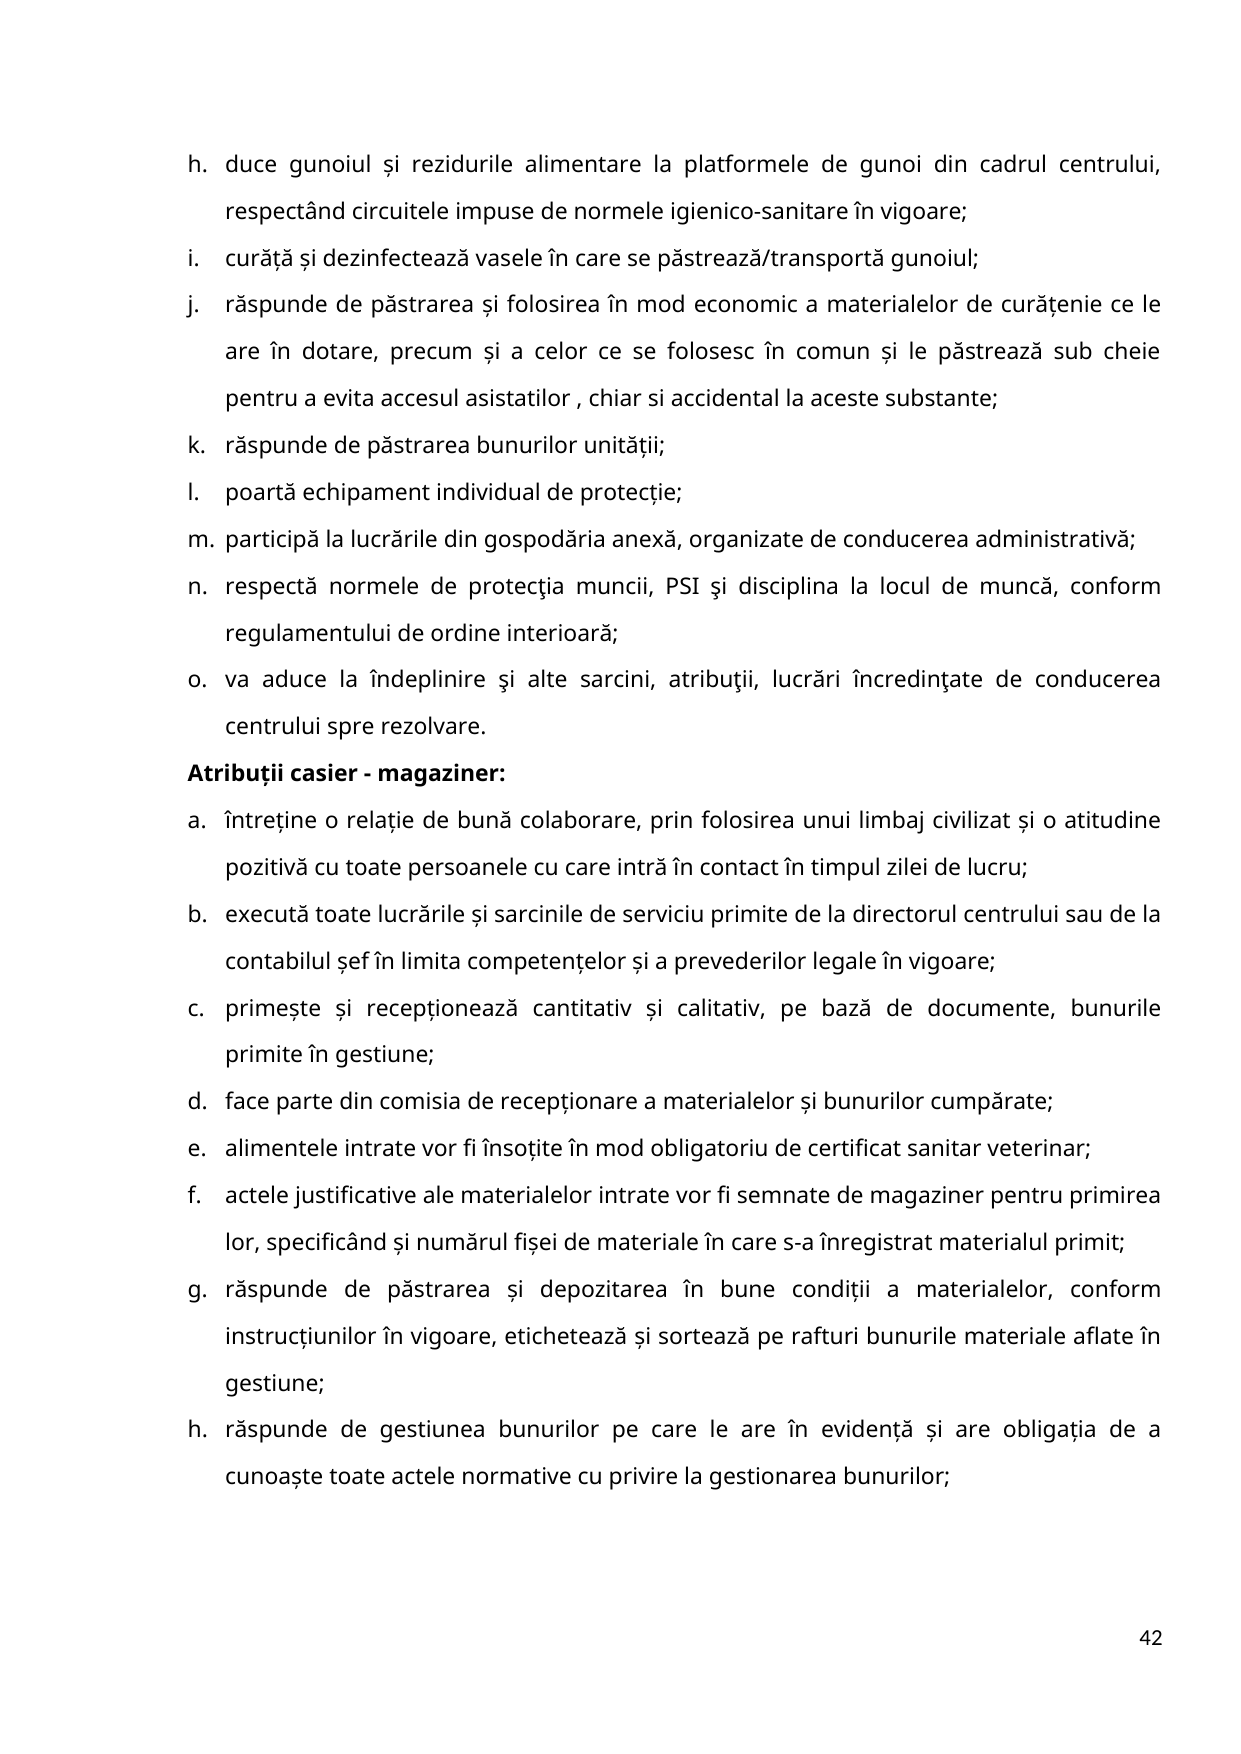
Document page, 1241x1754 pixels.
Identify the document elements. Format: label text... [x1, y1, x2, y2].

list respectă normele de protecţia muncii, PSI şi disciplina la locul de muncă, conform regulamentului de ordine interioară; [187, 569, 1162, 648]
list răspunde de gestiunea bunurilor pe care le are în evidenţă şi are obligaţia de a cunoaşte toate actele normative cu privire la gestionarea bunurilor; [187, 1413, 1162, 1491]
list actele justificative ale materialelor intrate vor fi semnate de magaziner pentru primirea lor, specificând şi numărul fişei de materiale în care s-a înregistrat materialul primit; [187, 1179, 1162, 1257]
list întreţine o relaţie de bună colaborare, prin folosirea unui limbaj civilizat şi o atitudine pozitivă cu toate persoanele cu care intră în contact în timpul zilei de lucru; [187, 804, 1162, 882]
list alimentele intrate vor fi însoţite în mod obligatoriu de certificat sanitar veterinar; [187, 1132, 1162, 1163]
list curăţă şi dezinfectează vasele în care se păstrează/transportă gunoiul; [187, 241, 1162, 273]
list duce gunoiul şi rezidurile alimentare la platformele de gunoi din cadrul centrului, respectând circuitele impuse de normele igienico-sanitare în vigoare; [187, 148, 1162, 226]
text Atribuţii casier - magaziner: [187, 757, 1162, 788]
list face parte din comisia de recepţionare a materialelor şi bunurilor cumpărate; [187, 1085, 1162, 1116]
list răspunde de păstrarea şi folosirea în mod economic a materialelor de curăţenie ce le are în dotare, precum şi a celor ce se folosesc în comun şi le păstrează sub cheie pentru a evita accesul asistatilor , chiar si accidental la aceste substante; [187, 288, 1162, 413]
list execută toate lucrările şi sarcinile de serviciu primite de la directorul centrului sau de la contabilul şef în limita competenţelor şi a prevederilor legale în vigoare; [187, 898, 1162, 976]
list răspunde de păstrarea bunurilor unităţii; [187, 429, 1162, 460]
list va aduce la îndeplinire şi alte sarcini, atribuţii, lucrări încredinţate de conducerea centrului spre rezolvare. [187, 663, 1162, 741]
list primeşte şi recepţionează cantitativ şi calitativ, pe bază de documente, bunurile primite în gestiune; [187, 991, 1162, 1069]
list răspunde de păstrarea şi depozitarea în bune condiţii a materialelor, conform instrucţiunilor în vigoare, etichetează şi sortează pe rafturi bunurile materiale aflate în gestiune; [187, 1273, 1162, 1398]
list participă la lucrările din gospodăria anexă, organizate de conducerea administrativă; [187, 523, 1162, 554]
list poartă echipament individual de protecţie; [187, 476, 1162, 507]
